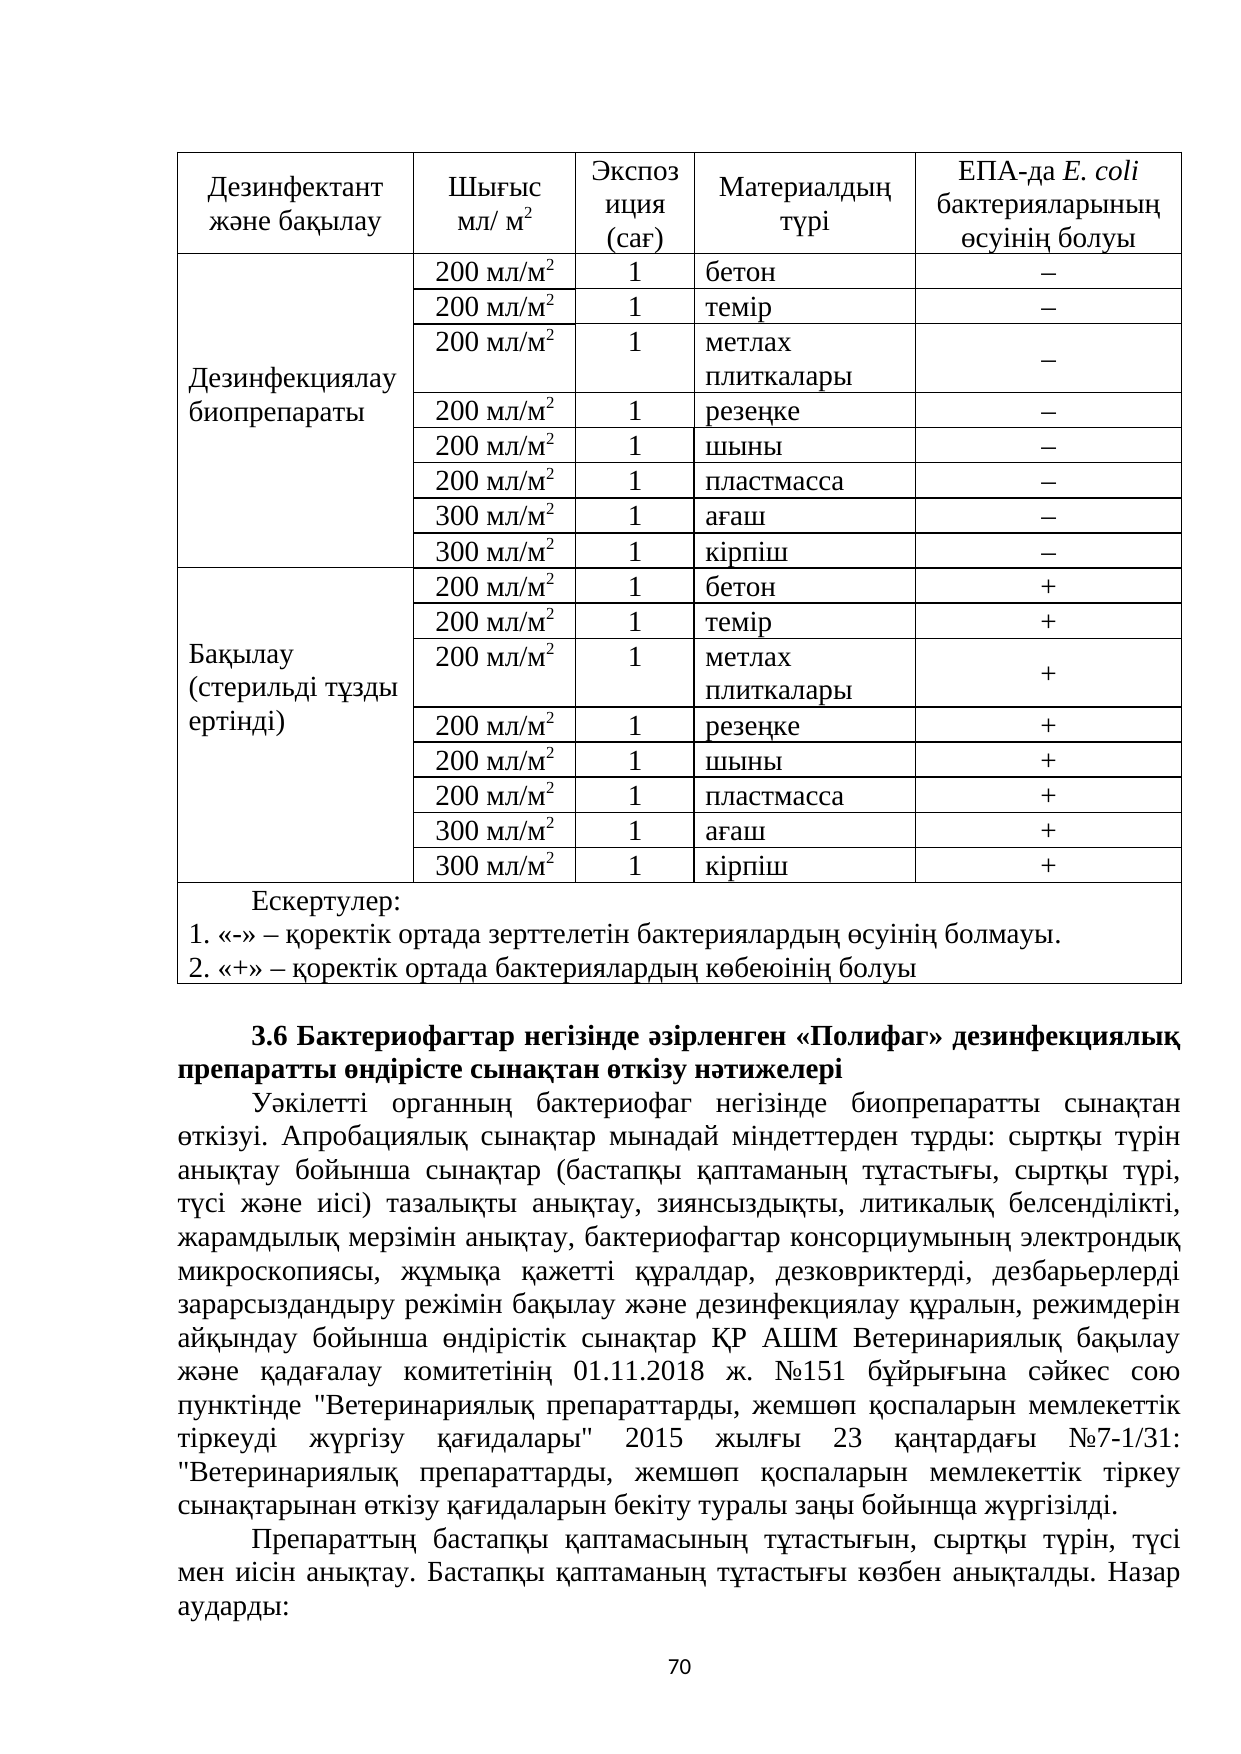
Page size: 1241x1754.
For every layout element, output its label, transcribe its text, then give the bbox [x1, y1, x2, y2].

table_cell 200 мл/м2 [414, 604, 575, 637]
table_cell метлах плиткалары [695, 639, 915, 706]
text 3.6 Бактериофагтар негізінде әзірленген «Полифаг» дезинфекциялық препаратты өндірісте сынақтан өткізу нәтижелері [177, 1018, 1181, 1085]
table_cell ‒ [916, 324, 1181, 392]
table_cell бетон [695, 254, 915, 288]
table_cell Дезинфекциялау биопрепараты [178, 254, 413, 567]
table_cell темір [695, 604, 915, 637]
table_cell 1 [576, 428, 693, 462]
table_header ЕПА-да E. coli бактерияларының өсуінің болуы [916, 153, 1181, 253]
table_cell + [916, 639, 1181, 706]
table_cell пластмасса [695, 463, 915, 497]
table_cell 1 [576, 778, 693, 811]
table_cell ‒ [916, 428, 1181, 462]
table_cell + [916, 743, 1181, 776]
table_cell резеңке [695, 708, 915, 741]
table_cell Ескертулер: 1. «-» – қоректік ортада зерттелетін бактериялардың өсуінің болмауы. 2. «+» – қоректік ортада бактериялардың көбеюінің болуы [178, 883, 1181, 983]
table_cell + [916, 569, 1181, 602]
table_cell ‒ [916, 499, 1181, 532]
table_cell 200 мл/м2 [414, 463, 575, 497]
table_cell 1 [576, 534, 693, 567]
table_header Дезинфектант және бақылау [178, 153, 413, 253]
table_cell 1 [576, 499, 693, 532]
table_cell 200 мл/м2 [414, 325, 575, 392]
table_cell шыны [695, 428, 915, 462]
table_cell ағаш [695, 813, 915, 846]
table_cell 1 [576, 254, 694, 288]
table_cell 1 [576, 289, 694, 323]
table_cell 200 мл/м2 [414, 639, 575, 706]
table_cell шыны [695, 743, 915, 776]
table_cell пластмасса [695, 778, 915, 811]
table_cell 300 мл/м2 [414, 813, 575, 846]
table_cell 200 мл/м2 [414, 569, 575, 602]
table_cell 300 мл/м2 [414, 534, 575, 567]
table_cell бетон [695, 569, 915, 602]
table_cell ‒ [916, 393, 1181, 427]
table_cell кірпіш [695, 848, 915, 882]
table_cell ‒ [916, 463, 1181, 497]
table_cell 1 [576, 639, 693, 706]
table_cell 200 мл/м2 [414, 290, 575, 323]
text Уәкілетті органның бактериофаг негізінде биопрепаратты сынақтан өткізуі. Апробациялық сынақтар мынадай міндеттерден тұрды: сыртқы түрін анықтау бойынша сынақтар (бастапқы қаптаманың тұтастығы, сыртқы түрі, түсі және иісі) тазалықты анықтау, зиянсыздықты, литикалық белсенділікті, жарамдылық мерзімін анықтау, бактериофагтар консорциумының электрондық микроскопиясы, жұмықа қажетті құралдар, дезковриктерді, дезбарьерлерді зарарсыздандыру режімін бақылау және дезинфекциялау құралын, режимдерін айқындау бойынша өндірістік сынақтар ҚР АШМ Ветеринариялық бақылау және қадағалау комитетінің 01.11.2018 ж. №151 бұйрығына сәйкес сою пунктінде "Ветеринариялық препараттарды, жемшөп қоспаларын мемлекеттік тіркеуді жүргізу қағидалары" 2015 жылғы 23 қаңтардағы №7-1/31: "Ветеринариялық препараттарды, жемшөп қоспаларын мемлекеттік тіркеу сынақтарынан өткізу қағидаларын бекіту туралы заңы бойынща жүргізілді. [177, 1085, 1181, 1521]
table_cell + [916, 708, 1181, 741]
table_cell 1 [576, 743, 693, 776]
table_cell 200 мл/м2 [414, 778, 575, 811]
table_cell 1 [576, 393, 694, 427]
text Препараттың бастапқы қаптамасының тұтастығын, сыртқы түрін, түсі мен иісін анықтау. Бастапқы қаптаманың тұтастығы көзбен анықталды. Назар аударды: [177, 1521, 1181, 1622]
table_cell 1 [576, 708, 693, 741]
table_cell + [916, 848, 1181, 882]
table_cell кірпіш [695, 534, 915, 567]
table_cell Бақылау (стерильді тұзды ертінді) [178, 568, 413, 882]
table_cell ‒ [916, 534, 1181, 567]
table_cell ағаш [695, 499, 915, 532]
table_cell ‒ [916, 289, 1181, 323]
table_cell 1 [576, 569, 693, 602]
table_cell 200 мл/м2 [414, 428, 575, 462]
table_cell 200 мл/м2 [414, 708, 575, 741]
table_cell 1 [576, 848, 693, 882]
table_cell 1 [576, 604, 693, 637]
table_cell 1 [576, 324, 694, 392]
table_cell + [916, 778, 1181, 811]
table_cell 200 мл/м2 [414, 393, 575, 427]
table_cell резеңке [695, 393, 915, 427]
table_cell 300 мл/м2 [414, 848, 575, 882]
table_cell 200 мл/м2 [414, 743, 575, 776]
table_cell темір [695, 289, 915, 323]
table_header Экспозиция (сағ) [576, 153, 694, 253]
table_cell метлах плиткалары [695, 324, 915, 392]
table_cell 1 [576, 813, 693, 846]
table_cell 1 [576, 463, 693, 497]
table_cell 200 мл/м2 [414, 254, 575, 288]
table_cell 300 мл/м2 [414, 499, 575, 532]
table_cell + [916, 604, 1181, 637]
table_cell ‒ [916, 254, 1181, 288]
table_cell + [916, 813, 1181, 846]
table_header Материалдың түрі [695, 153, 915, 253]
table_header Шығыс мл/ м2 [414, 153, 575, 253]
